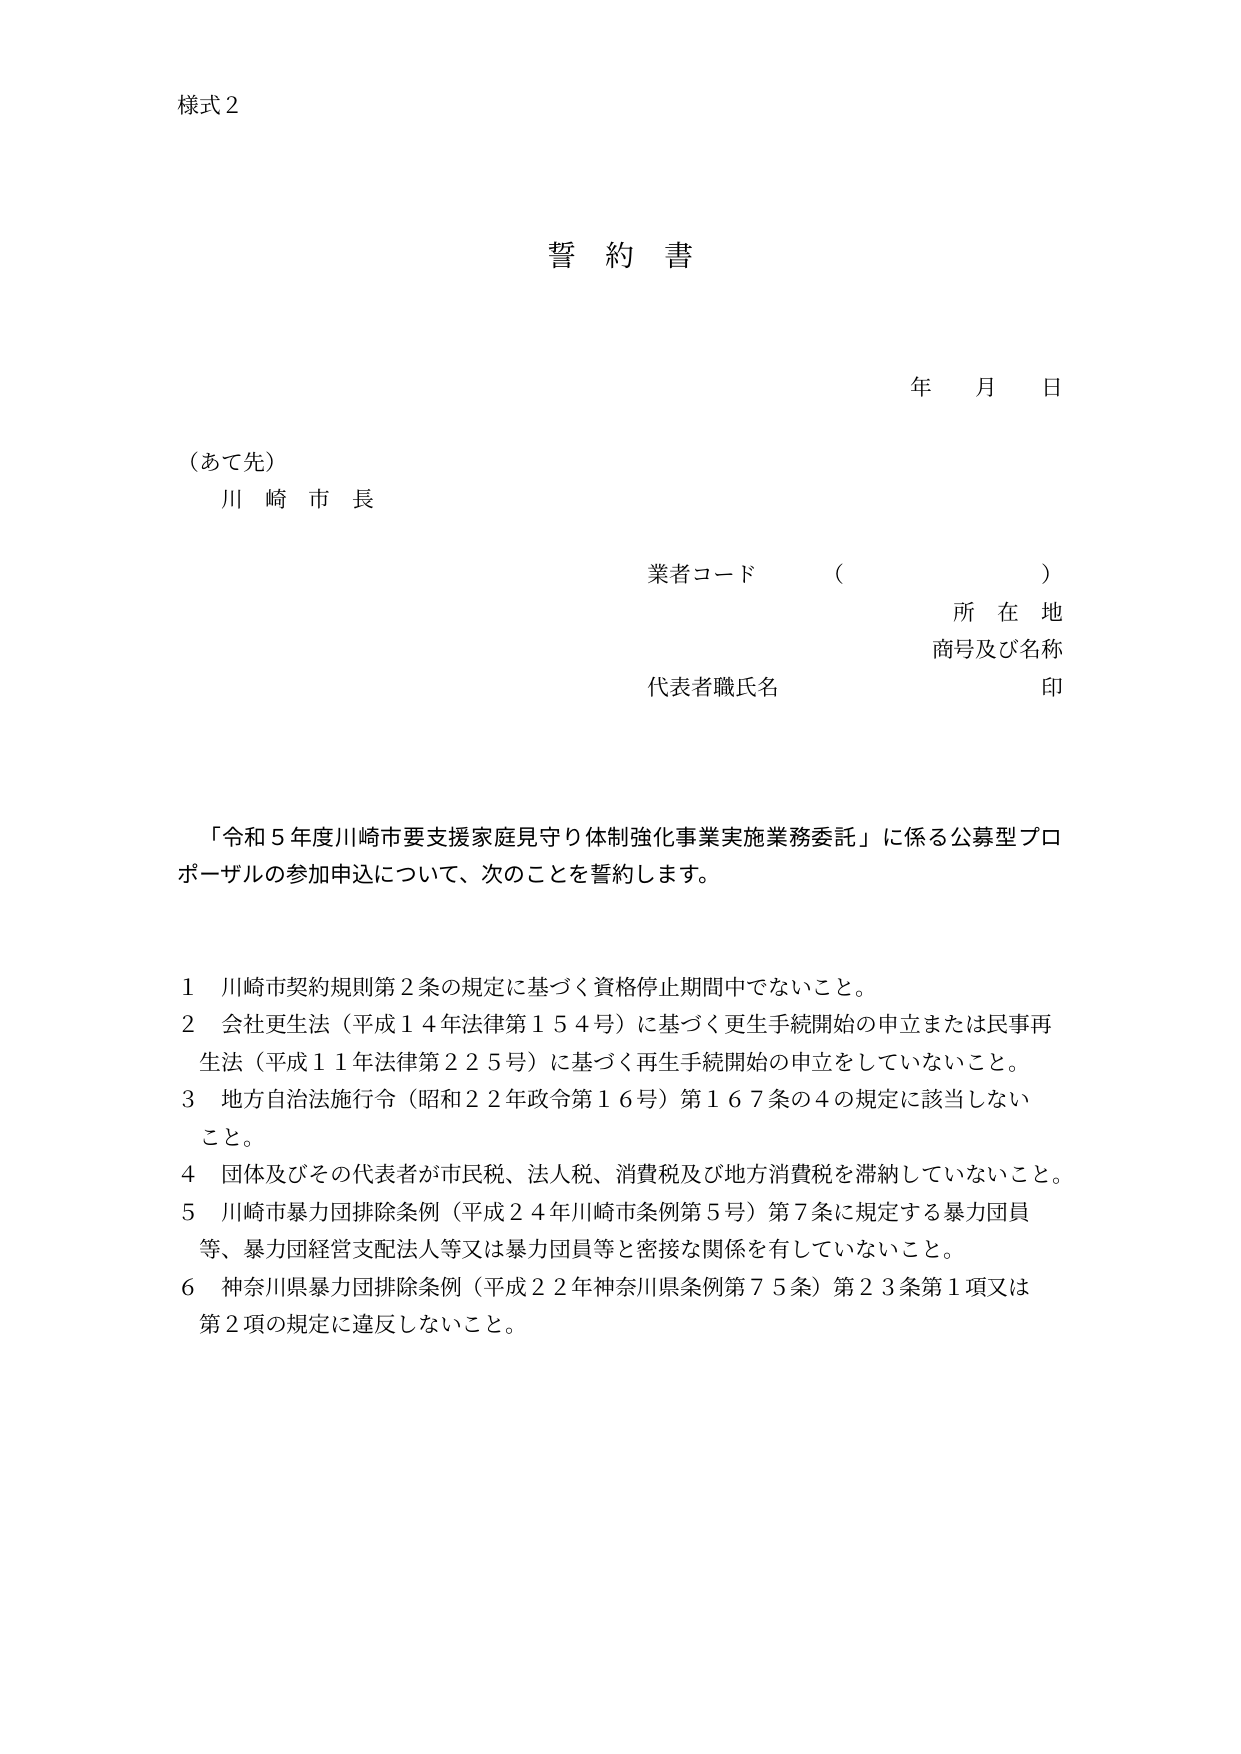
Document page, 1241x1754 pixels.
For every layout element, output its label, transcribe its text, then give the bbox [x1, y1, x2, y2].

text ６ 神奈川県暴力団排除条例（平成２２年神奈川県条例第７５条）第２３条第１項又は [177, 1267, 1063, 1304]
text １ 川崎市契約規則第２条の規定に基づく資格停止期間中でないこと。 [177, 967, 1063, 1004]
text 第２項の規定に違反しないこと。 [199, 1304, 1063, 1342]
text （あて先） [177, 442, 1063, 479]
text 所 在 地 [177, 592, 1063, 629]
text 「令和５年度川崎市要支援家庭見守り体制強化事業実施業務委託」に係る公募型プロポーザルの参加申込について、次のことを誓約します。 [177, 817, 1063, 892]
text ３ 地方自治法施行令（昭和２２年政令第１６号）第１６７条の４の規定に該当しない [177, 1079, 1063, 1117]
text ４ 団体及びその代表者が市民税、法人税、消費税及び地方消費税を滞納していないこと。 [177, 1154, 1063, 1192]
text 代表者職氏名 印 [177, 667, 1063, 704]
text ２ 会社更生法（平成１４年法律第１５４号）に基づく更生手続開始の申立または民事再生法（平成１１年法律第２２５号）に基づく再生手続開始の申立をしていないこと。 [177, 1004, 1063, 1079]
text ５ 川崎市暴力団排除条例（平成２４年川崎市条例第５号）第７条に規定する暴力団員 [177, 1192, 1063, 1229]
text 年 月 日 [177, 367, 1063, 404]
text 誓 約 書 [177, 217, 1063, 292]
text 等、暴力団経営支配法人等又は暴力団員等と密接な関係を有していないこと。 [199, 1229, 1063, 1267]
text こと。 [177, 1117, 1063, 1154]
text 商号及び名称 [177, 629, 1063, 667]
text 川 崎 市 長 [177, 479, 1063, 517]
text 業者コード （ ） [177, 554, 1063, 592]
